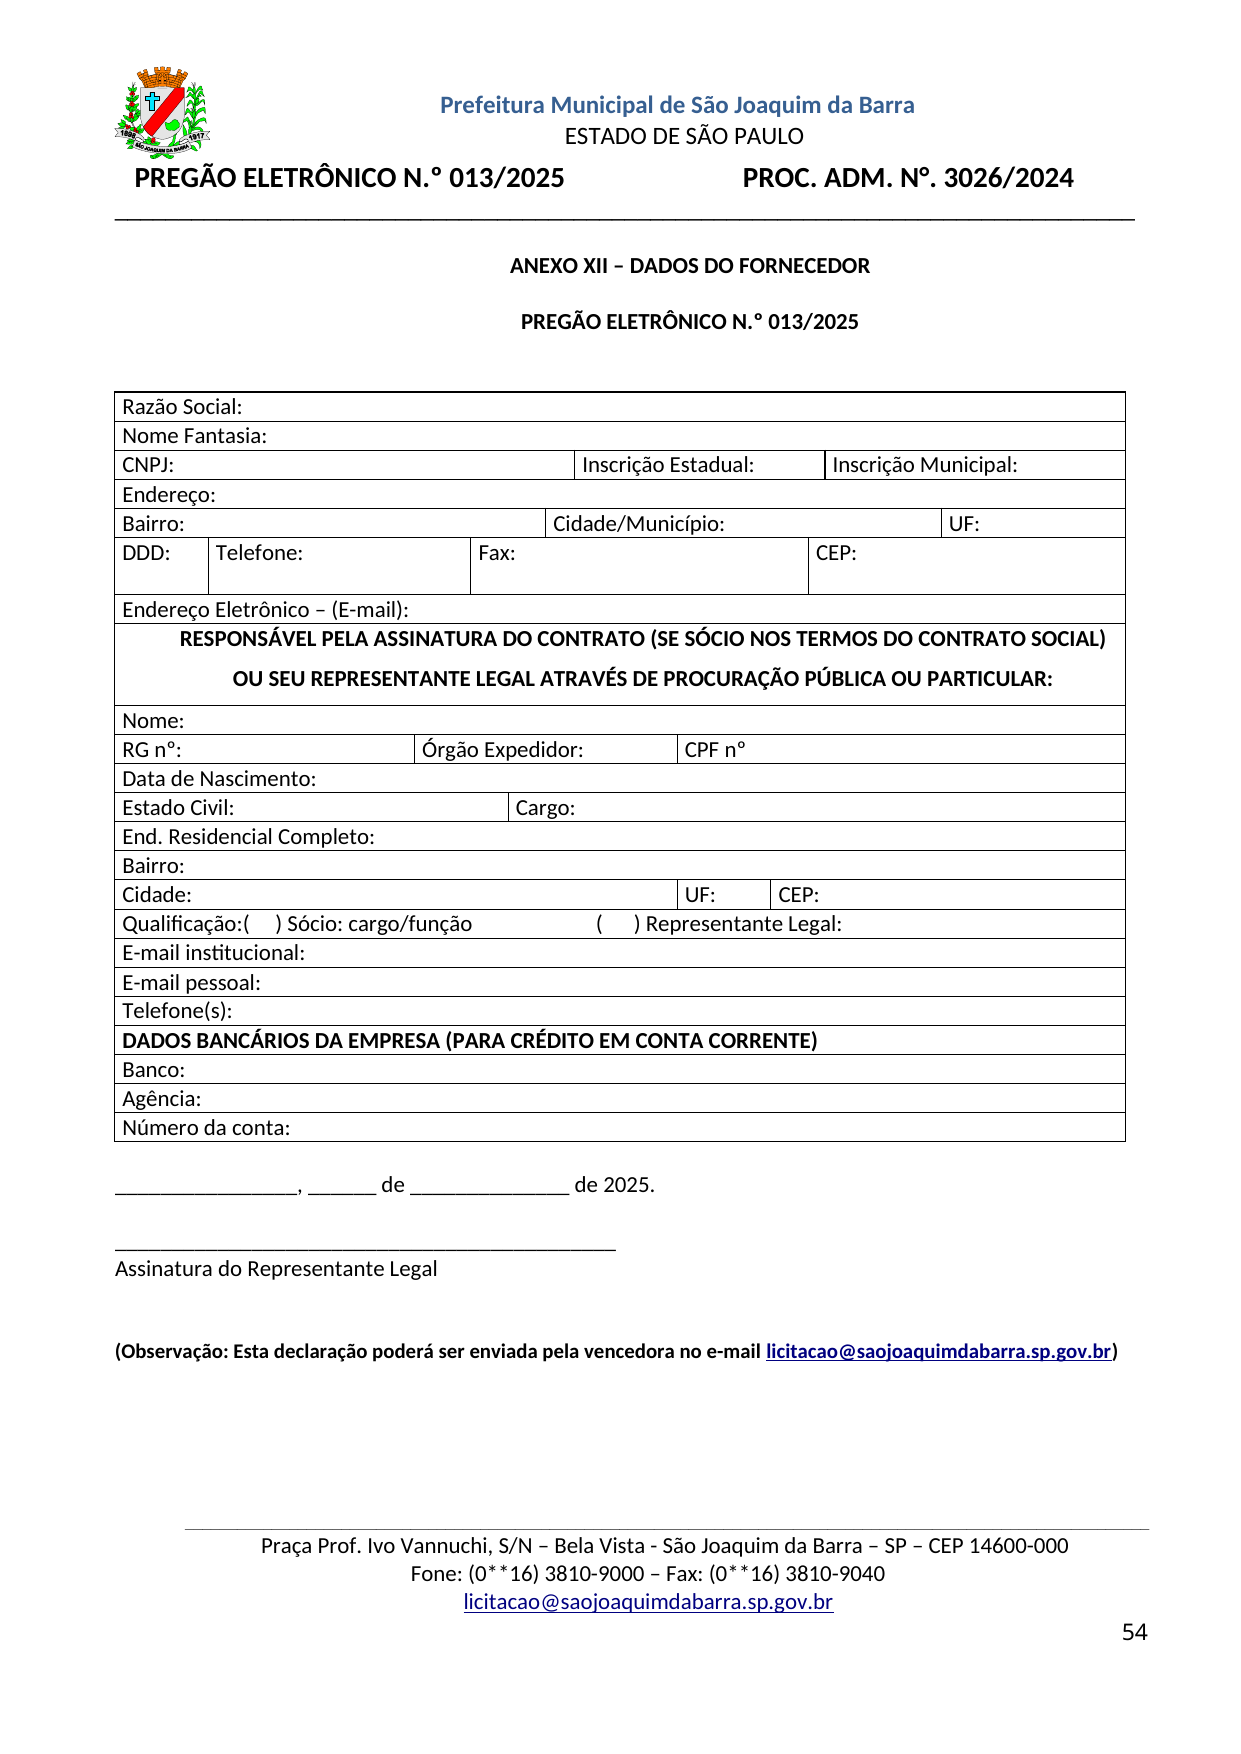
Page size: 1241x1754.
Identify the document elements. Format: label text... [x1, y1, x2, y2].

table_cell UF: [942, 509, 1125, 537]
text (Observação: Esta declaração poderá ser enviada pela vencedora no e-mail licitacao@saojoaquimdabarra.sp.gov.br) [114, 1338, 1219, 1363]
table_cell Telefone: [209, 538, 470, 594]
table_cell Inscrição Estadual: [575, 451, 824, 479]
table_cell Telefone(s): [115, 997, 1125, 1025]
table_cell CPF nº [678, 735, 1125, 763]
table_cell Estado Civil: [115, 793, 508, 821]
table_cell Agência: [115, 1084, 1125, 1112]
table_cell E-mail institucional: [115, 939, 1125, 967]
text ________________, ______ de ______________ de 2025. [115, 1170, 1240, 1198]
table_cell RESPONSÁVEL PELA ASSINATURA DO CONTRATO (SE SÓCIO NOS TERMOS DO CONTRATO SOCIAL) OU SEU REPRESENTANTE LEGAL ATRAVÉS DE PROCURAÇÃO PÚBLICA OU PARTICULAR: [115, 624, 1125, 705]
table_cell Inscrição Municipal: [826, 451, 1125, 479]
table_cell End. Residencial Completo: [115, 822, 1125, 850]
table_cell E-mail pessoal: [115, 968, 1125, 996]
text ANEXO XII – DADOS DO FORNECEDOR [115, 251, 1240, 279]
text PREGÃO ELETRÔNICO N.º 013/2025 [115, 307, 1240, 335]
table_cell Órgão Expedidor: [415, 735, 677, 763]
table_cell Nome Fantasia: [115, 422, 1125, 449]
table_cell Nome: [115, 706, 1125, 734]
table_cell Endereço Eletrônico – (E-mail): [115, 595, 1125, 623]
text ____________________________________________ [115, 1226, 1240, 1254]
table_cell Qualificação:( ) Sócio: cargo/função ( ) Representante Legal: [115, 910, 1125, 937]
table_cell DADOS BANCÁRIOS DA EMPRESA (PARA CRÉDITO EM CONTA CORRENTE) [115, 1026, 1125, 1054]
table_cell CEP: [809, 538, 1125, 594]
table_cell RG nº: [115, 735, 414, 763]
table_cell DDD: [115, 538, 208, 594]
table_cell Número da conta: [115, 1113, 1125, 1141]
table_cell Banco: [115, 1055, 1125, 1083]
table_cell Cidade/Município: [546, 509, 941, 537]
table_cell Data de Nascimento: [115, 764, 1125, 792]
table_cell CNPJ: [115, 451, 574, 479]
table_cell CEP: [771, 880, 1125, 908]
table_cell Bairro: [115, 851, 1125, 879]
text Assinatura do Representante Legal [115, 1254, 1240, 1282]
table_header Razão Social: [115, 393, 1125, 421]
table_cell Bairro: [115, 509, 545, 537]
table_cell Endereço: [115, 480, 1125, 508]
table_cell Cargo: [509, 793, 1125, 821]
table_cell UF: [678, 880, 770, 908]
table_cell Fax: [471, 538, 808, 594]
table_cell Cidade: [115, 880, 677, 908]
